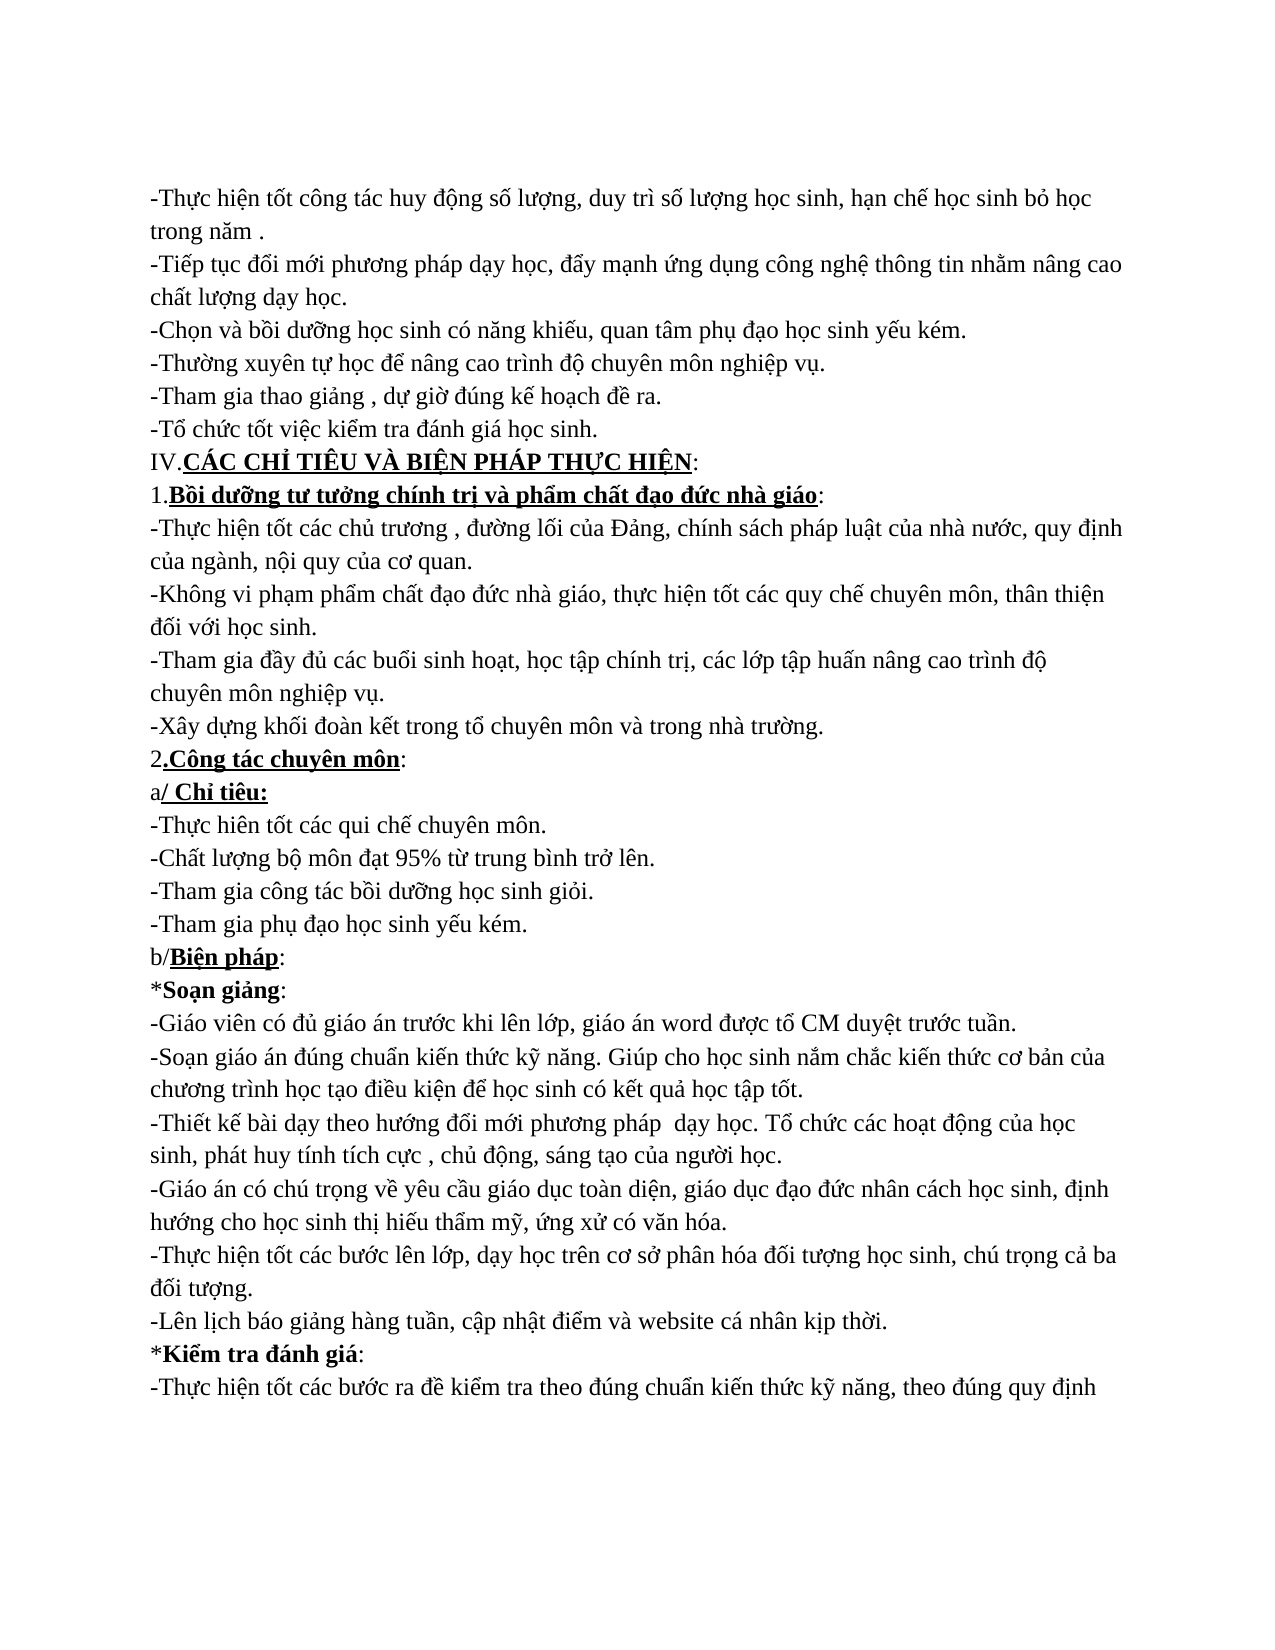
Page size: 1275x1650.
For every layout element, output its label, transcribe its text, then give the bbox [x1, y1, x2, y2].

text *Kiểm tra đánh giá: [150, 1339, 1125, 1367]
text -Lên lịch báo giảng hàng tuần, cập nhật điểm và website cá nhân kịp thời. [150, 1306, 1125, 1334]
text -Giáo án có chú trọng về yêu cầu giáo dục toàn diện, giáo dục đạo đức nhân cách học sinh, định hướng cho học sinh thị hiếu thẩm mỹ, ứng xử có văn hóa. [150, 1174, 1125, 1235]
text -Tham gia phụ đạo học sinh yếu kém. [150, 909, 1125, 938]
text -Thiết kế bài dạy theo hướng đổi mới phương pháp dạy học. Tổ chức các hoạt động của học sinh, phát huy tính tích cực , chủ động, sáng tạo của người học. [150, 1108, 1125, 1169]
text -Thực hiên tốt các qui chế chuyên môn. [150, 810, 1125, 839]
text 2.Công tác chuyên môn: [150, 744, 1125, 773]
text *Soạn giảng: [150, 976, 1125, 1004]
text -Chất lượng bộ môn đạt 95% từ trung bình trở lên. [150, 843, 1125, 872]
text a/ Chỉ tiêu: [150, 777, 1125, 806]
text -Tham gia công tác bồi dưỡng học sinh giỏi. [150, 876, 1125, 905]
text -Thực hiện tốt các chủ trương , đường lối của Đảng, chính sách pháp luật của nhà nước, quy định của ngành, nội quy của cơ quan. [150, 513, 1125, 575]
text -Thực hiện tốt công tác huy động số lượng, duy trì số lượng học sinh, hạn chế học sinh bỏ học trong năm . [150, 183, 1125, 245]
text -Không vi phạm phẩm chất đạo đức nhà giáo, thực hiện tốt các quy chế chuyên môn, thân thiện đối với học sinh. [150, 579, 1125, 641]
text -Thực hiện tốt các bước lên lớp, dạy học trên cơ sở phân hóa đối tượng học sinh, chú trọng cả ba đối tượng. [150, 1240, 1125, 1301]
text -Tham gia đầy đủ các buổi sinh hoạt, học tập chính trị, các lớp tập huấn nâng cao trình độ chuyên môn nghiệp vụ. [150, 645, 1125, 707]
text -Giáo viên có đủ giáo án trước khi lên lớp, giáo án word được tổ CM duyệt trước tuần. [150, 1008, 1125, 1037]
text -Chọn và bồi dưỡng học sinh có năng khiếu, quan tâm phụ đạo học sinh yếu kém. [150, 315, 1125, 344]
text -Xây dựng khối đoàn kết trong tổ chuyên môn và trong nhà trường. [150, 711, 1125, 740]
text -Tổ chức tốt việc kiểm tra đánh giá học sinh. [150, 414, 1125, 443]
text 1.Bồi dưỡng tư tưởng chính trị và phẩm chất đạo đức nhà giáo: [150, 480, 1125, 509]
text -Soạn giáo án đúng chuẩn kiến thức kỹ năng. Giúp cho học sinh nắm chắc kiến thức cơ bản của chương trình học tạo điều kiện để học sinh có kết quả học tập tốt. [150, 1042, 1125, 1103]
text b/Biện pháp: [150, 942, 1125, 971]
text -Tiếp tục đổi mới phương pháp dạy học, đẩy mạnh ứng dụng công nghệ thông tin nhằm nâng cao chất lượng dạy học. [150, 249, 1125, 311]
text IV.CÁC CHỈ TIÊU VÀ BIỆN PHÁP THỰC HIỆN: [150, 447, 1125, 476]
text -Thực hiện tốt các bước ra đề kiểm tra theo đúng chuẩn kiến thức kỹ năng, theo đúng quy định [150, 1372, 1125, 1401]
text -Tham gia thao giảng , dự giờ đúng kế hoạch đề ra. [150, 381, 1125, 410]
text -Thường xuyên tự học để nâng cao trình độ chuyên môn nghiệp vụ. [150, 348, 1125, 377]
